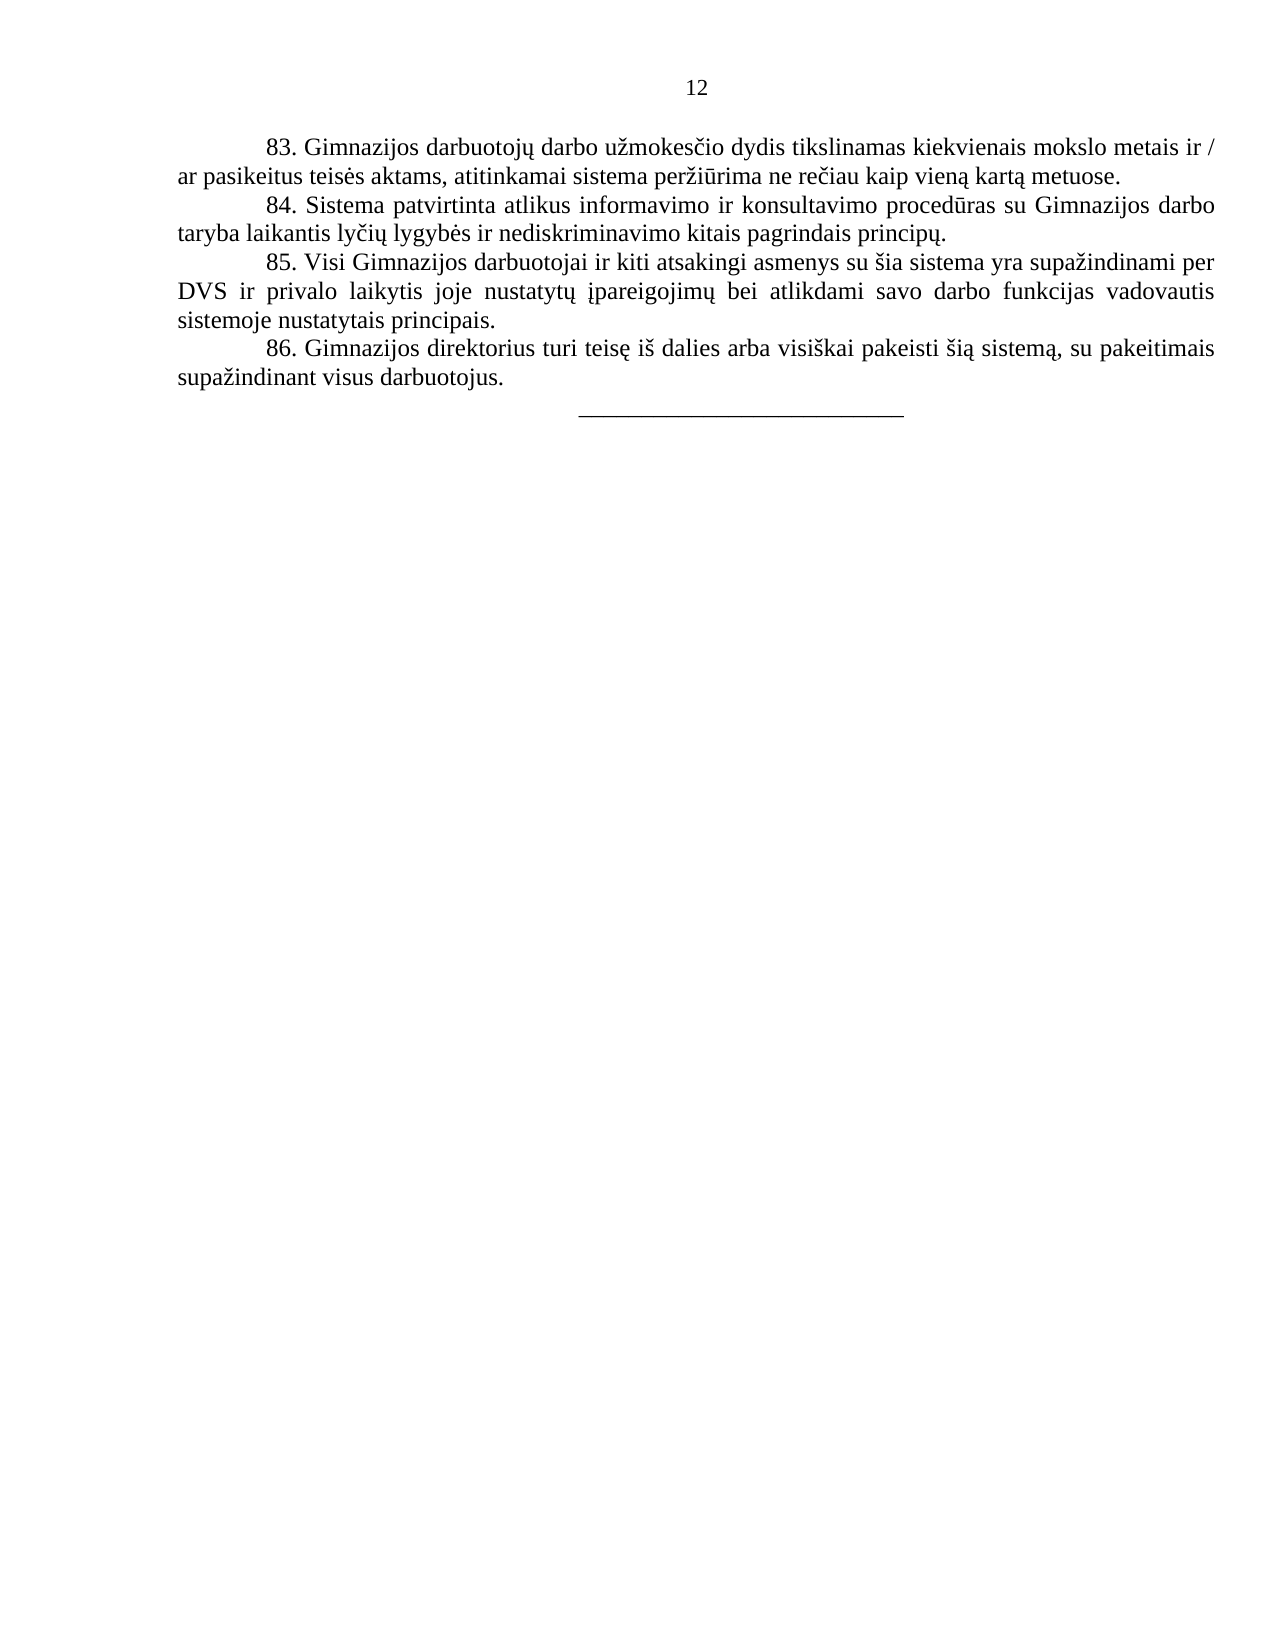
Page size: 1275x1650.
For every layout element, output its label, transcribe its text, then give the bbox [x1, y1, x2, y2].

text 85. Visi Gimnazijos darbuotojai ir kiti atsakingi asmenys su šia sistema yra supažindinami per DVS ir privalo laikytis joje nustatytų įpareigojimų bei atlikdami savo darbo funkcijas vadovautis sistemoje nustatytais principais. [177, 247, 1216, 333]
text 84. Sistema patvirtinta atlikus informavimo ir konsultavimo procedūras su Gimnazijos darbo taryba laikantis lyčių lygybės ir nediskriminavimo kitais pagrindais principų. [177, 190, 1216, 247]
text 83. Gimnazijos darbuotojų darbo užmokesčio dydis tikslinamas kiekvienais mokslo metais ir / ar pasikeitus teisės aktams, atitinkamai sistema peržiūrima ne rečiau kaip vieną kartą metuose. [177, 132, 1216, 190]
text __________________________ [177, 391, 1216, 420]
text 86. Gimnazijos direktorius turi teisę iš dalies arba visiškai pakeisti šią sistemą, su pakeitimais supažindinant visus darbuotojus. [177, 333, 1216, 391]
